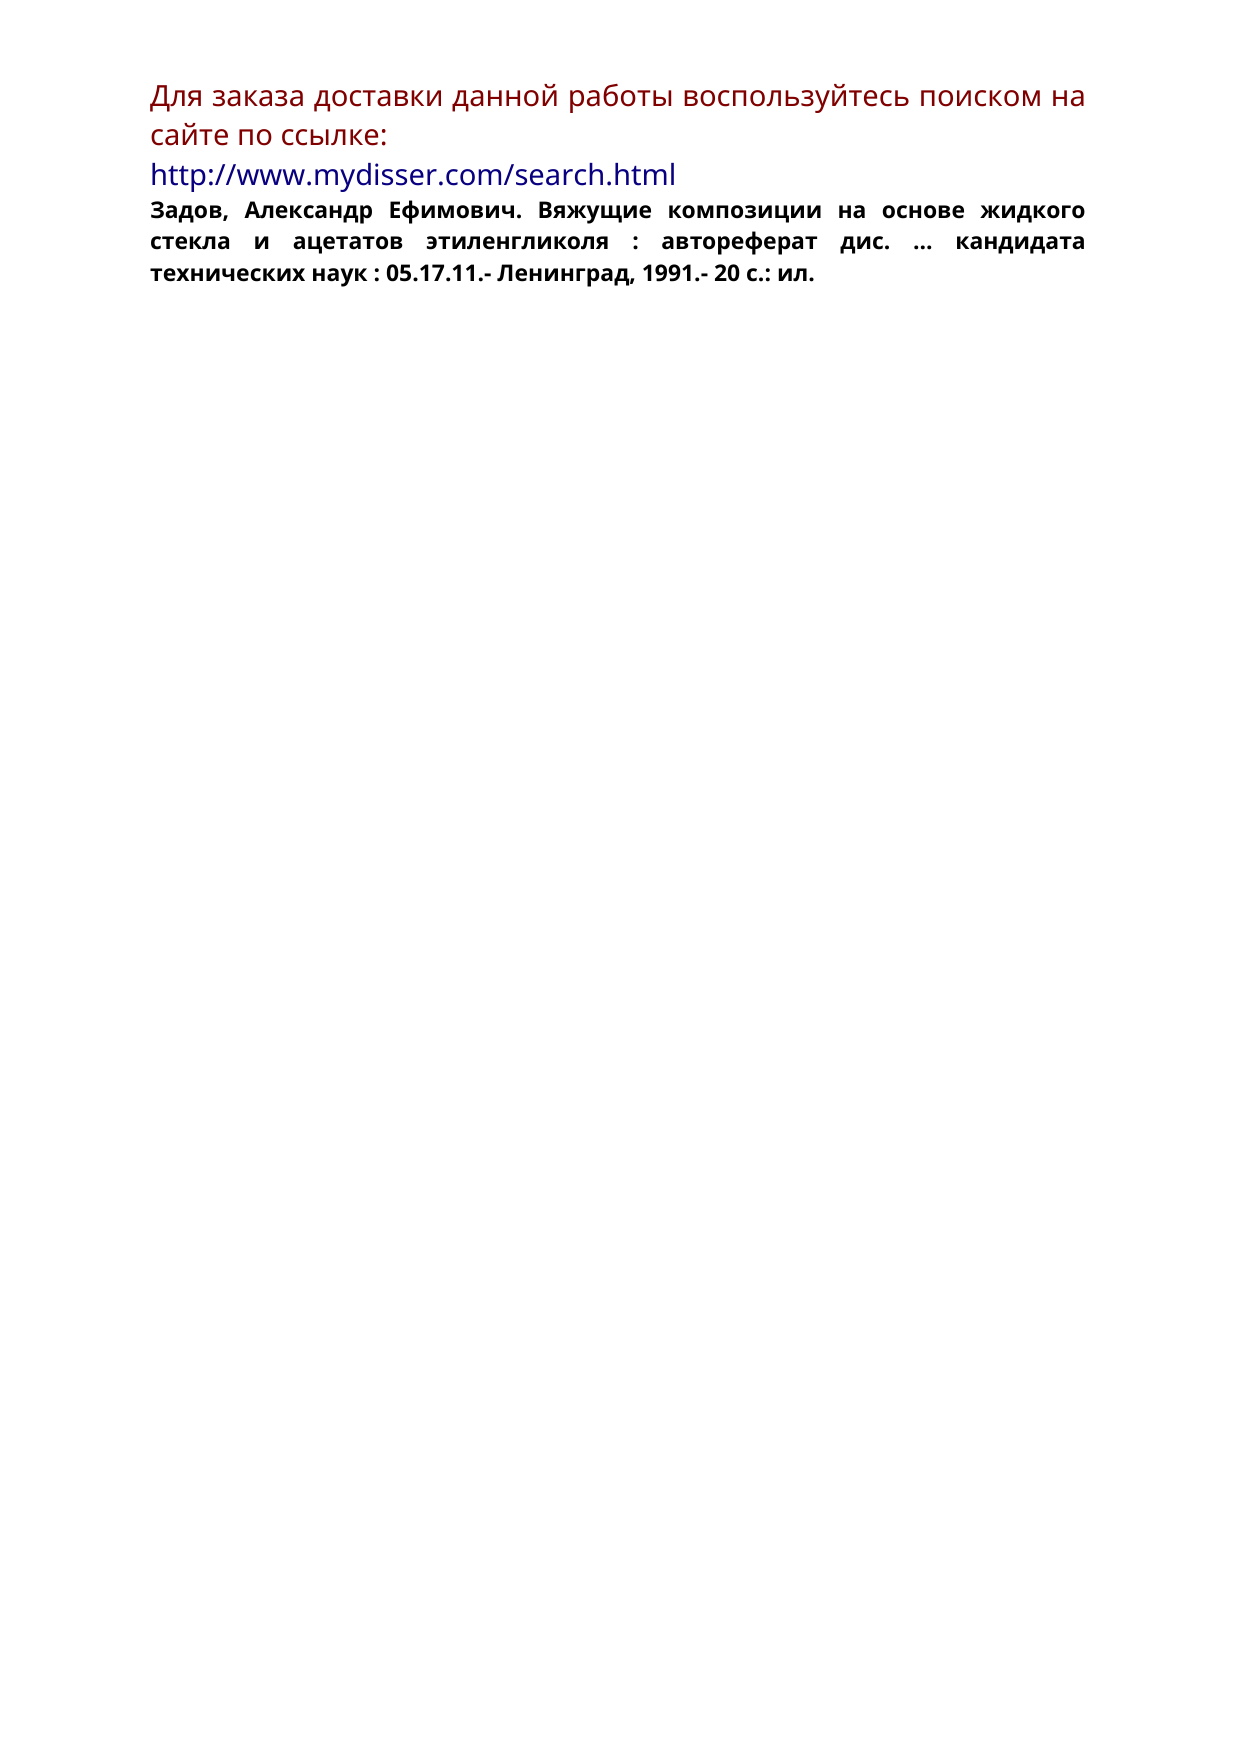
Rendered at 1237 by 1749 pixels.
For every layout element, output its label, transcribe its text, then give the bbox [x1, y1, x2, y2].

text Задов, Александр Ефимович. Вяжущие композиции на основе жидкого стекла и ацетатов этиленгликоля : автореферат дис. ... кандидата технических наук : 05.17.11.- Ленинград, 1991.- 20 с.: ил. [150, 194, 1086, 288]
